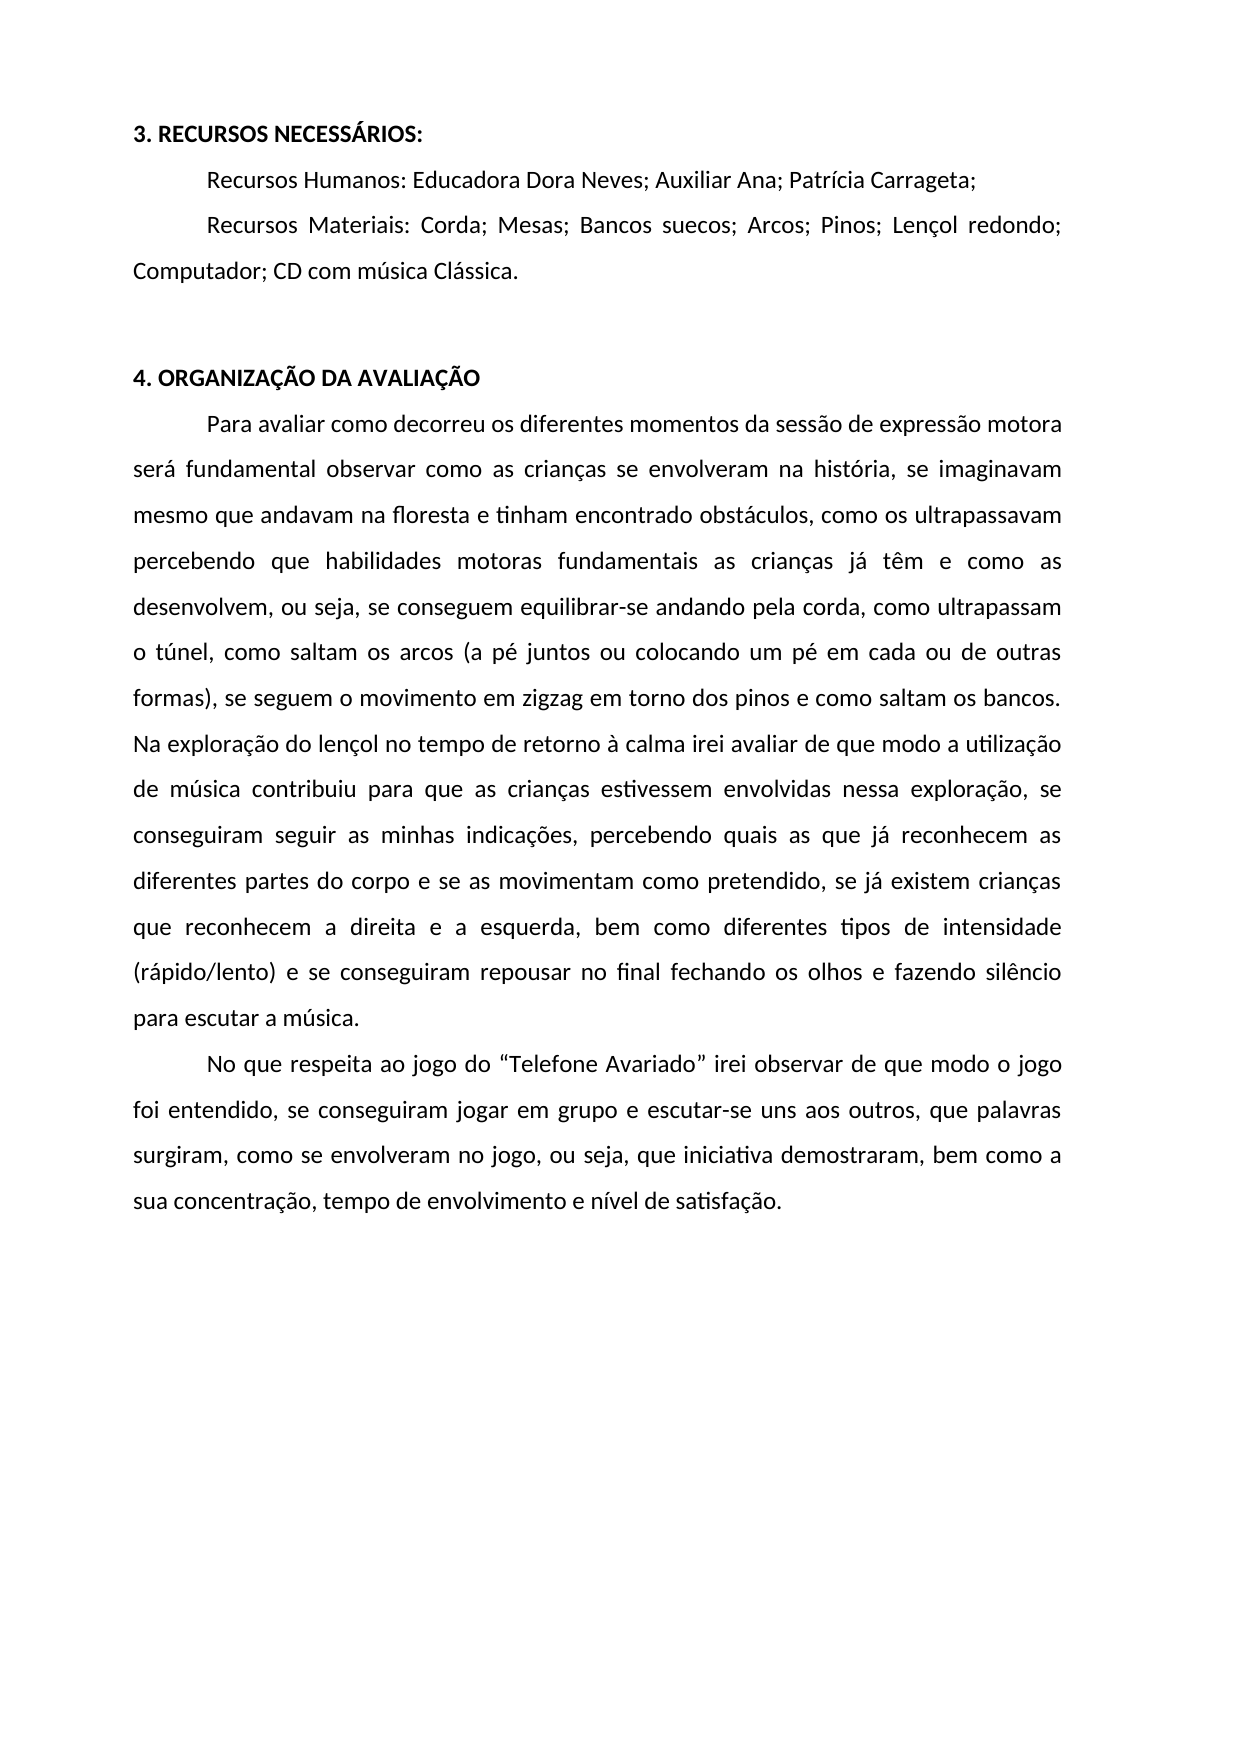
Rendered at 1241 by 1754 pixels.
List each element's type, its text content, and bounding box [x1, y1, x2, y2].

text 3. Recursos necessários: [59, 118, 1063, 149]
text No que respeita ao jogo do “Telefone Avariado” irei observar de que modo o jogo foi entendido, se conseguiram jogar em grupo e escutar-se uns aos outros, que palavras surgiram, como se envolveram no jogo, ou seja, que iniciativa demostraram, bem como a sua concentração, tempo de envolvimento e nível de satisfação. [133, 1048, 1063, 1216]
text 4. ORGANIZAÇÃO DA AVALIAÇÃO [59, 362, 1063, 393]
text Recursos Humanos: Educadora Dora Neves; Auxiliar Ana; Patrícia Carrageta; [133, 164, 1063, 194]
text Recursos Materiais: Corda; Mesas; Bancos suecos; Arcos; Pinos; Lençol redondo; Computador; CD com música Clássica. [133, 209, 1063, 286]
text Para avaliar como decorreu os diferentes momentos da sessão de expressão motora será fundamental observar como as crianças se envolveram na história, se imaginavam mesmo que andavam na floresta e tinham encontrado obstáculos, como os ultrapassavam percebendo que habilidades motoras fundamentais as crianças já têm e como as desenvolvem, ou seja, se conseguem equilibrar-se andando pela corda, como ultrapassam o túnel, como saltam os arcos (a pé juntos ou colocando um pé em cada ou de outras formas), se seguem o movimento em zigzag em torno dos pinos e como saltam os bancos. Na exploração do lençol no tempo de retorno à calma irei avaliar de que modo a utilização de música contribuiu para que as crianças estivessem envolvidas nessa exploração, se conseguiram seguir as minhas indicações, percebendo quais as que já reconhecem as diferentes partes do corpo e se as movimentam como pretendido, se já existem crianças que reconhecem a direita e a esquerda, bem como diferentes tipos de intensidade (rápido/lento) e se conseguiram repousar no final fechando os olhos e fazendo silêncio para escutar a música. [133, 408, 1063, 1033]
